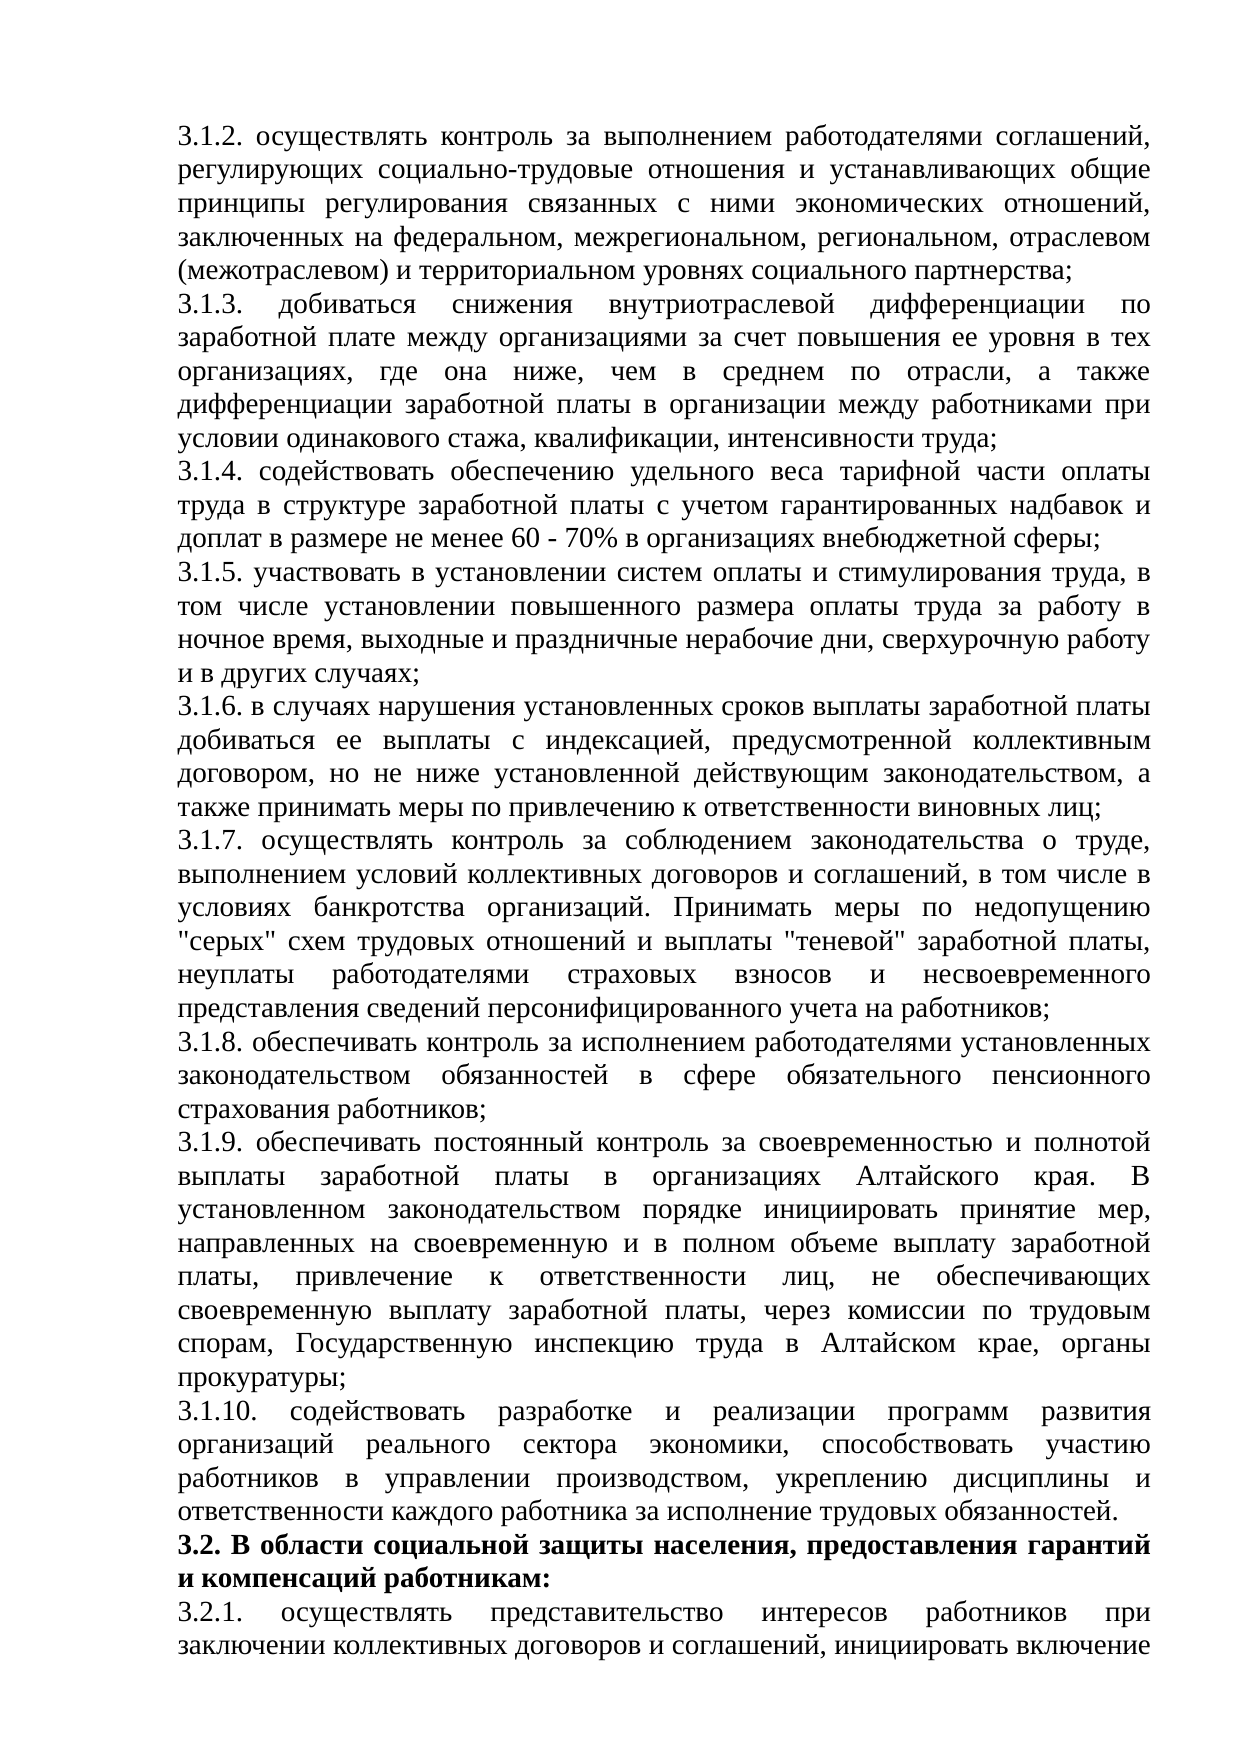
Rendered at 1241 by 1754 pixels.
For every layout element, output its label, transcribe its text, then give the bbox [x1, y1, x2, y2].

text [177, 1594, 1152, 1661]
text 3.2. В области социальной защиты населения, предоставления гарантий и компенсаций работникам: [177, 1527, 1152, 1594]
text 3.1.9. обеспечивать постоянный контроль за своевременностью и полнотой выплаты заработной платы в организациях Алтайского края. В установленном законодательством порядке инициировать принятие мер, направленных на своевременную и в полном объеме выплату заработной платы, привлечение к ответственности лиц, не обеспечивающих своевременную выплату заработной платы, через комиссии по трудовым спорам, Государственную инспекцию труда в Алтайском крае, органы прокуратуры; [177, 1124, 1152, 1393]
text 3.1.3. добиваться снижения внутриотраслевой дифференциации по заработной плате между организациями за счет повышения ее уровня в тех организациях, где она ниже, чем в среднем по отрасли, а также дифференциации заработной платы в организации между работниками при условии одинакового стажа, квалификации, интенсивности труда; [177, 286, 1152, 453]
text 3.1.10. содействовать разработке и реализации программ развития организаций реального сектора экономики, способствовать участию работников в управлении производством, укреплению дисциплины и ответственности каждого работника за исполнение трудовых обязанностей. [177, 1393, 1152, 1527]
text 3.1.2. осуществлять контроль за выполнением работодателями соглашений, регулирующих социально-трудовые отношения и устанавливающих общие принципы регулирования связанных с ними экономических отношений, заключенных на федеральном, межрегиональном, региональном, отраслевом (межотраслевом) и территориальном уровнях социального партнерства; [177, 118, 1152, 286]
text 3.1.8. обеспечивать контроль за исполнением работодателями установленных законодательством обязанностей в сфере обязательного пенсионного страхования работников; [177, 1024, 1152, 1124]
text 3.1.7. осуществлять контроль за соблюдением законодательства о труде, выполнением условий коллективных договоров и соглашений, в том числе в условиях банкротства организаций. Принимать меры по недопущению "серых" схем трудовых отношений и выплаты "теневой" заработной платы, неуплаты работодателями страховых взносов и несвоевременного представления сведений персонифицированного учета на работников; [177, 822, 1152, 1024]
text 3.1.5. участвовать в установлении систем оплаты и стимулирования труда, в том числе установлении повышенного размера оплаты труда за работу в ночное время, выходные и праздничные нерабочие дни, сверхурочную работу и в других случаях; [177, 554, 1152, 688]
text 3.1.4. содействовать обеспечению удельного веса тарифной части оплаты труда в структуре заработной платы с учетом гарантированных надбавок и доплат в размере не менее 60 - 70% в организациях внебюджетной сферы; [177, 453, 1152, 554]
text 3.1.6. в случаях нарушения установленных сроков выплаты заработной платы добиваться ее выплаты с индексацией, предусмотренной коллективным договором, но не ниже установленной действующим законодательством, а также принимать меры по привлечению к ответственности виновных лиц; [177, 688, 1152, 822]
